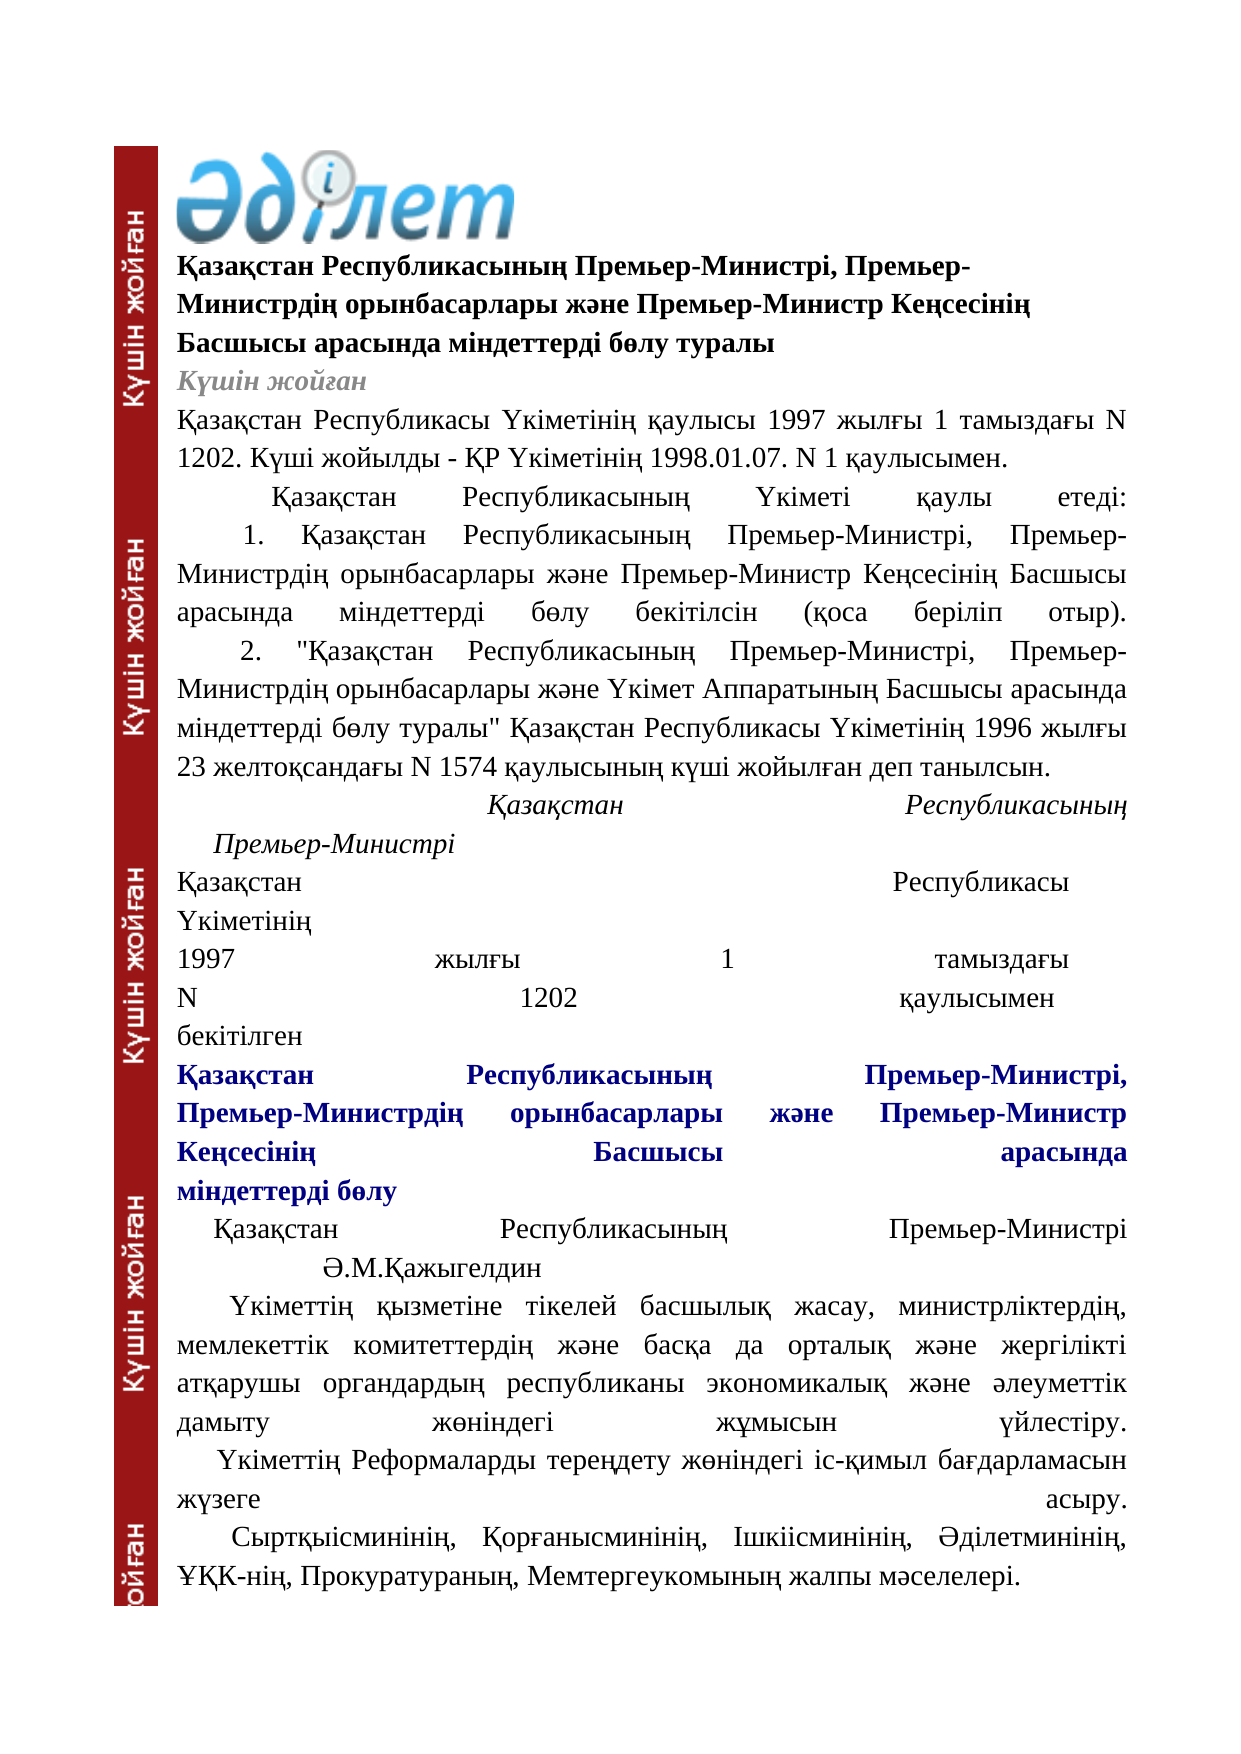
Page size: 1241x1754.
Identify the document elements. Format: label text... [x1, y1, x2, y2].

picture [114, 397, 158, 402]
picture [114, 1283, 158, 1288]
picture [114, 859, 158, 864]
text Қазақстан Республикасының Премьер-Министрi [112, 787, 1128, 859]
picture [176, 150, 515, 244]
text Қазақстан Республикасының Премьер-Министрi, Премьер-Министрдiң орынбасарлары және Премьер-Министр Кеңсесiнiң Басшысы арасында мiндеттердi бөлу [112, 1057, 1128, 1206]
picture [114, 358, 158, 363]
text Қазақстан Республикасының Үкiметi қаулы етедi: 1. Қазақстан Республикасының Премьер-Министрi, Премьер-Министрдiң орынбасарлары және Премьер-Министр Кеңсесiнiң Басшысы арасында мiндеттердi бөлу бекiтiлсiн (қоса берiлiп отыр). 2. "Қазақстан Республикасының Премьер-Министрi, Премьер-Министрдiң орынбасарлары және Үкiмет Аппаратының Басшысы арасында мiндеттердi бөлу туралы" Қазақстан Республикасы Үкiметiнiң 1996 жылғы 23 желтоқсандағы N 1574 қаулысының күшi жойылған деп танылсын. [112, 479, 1128, 782]
picture [114, 146, 158, 248]
text Қазақстан Республикасының Премьер-Министрi Ә.М.Қажыгелдин [112, 1211, 1128, 1283]
text Қазақстан Республикасы Үкiметiнiң қаулысы 1997 жылғы 1 тамыздағы N 1202. Күші жойылды - ҚР Үкіметінің 1998.01.07. N 1 қаулысымен. [112, 402, 1128, 474]
picture [114, 782, 158, 787]
text Қазақстан Республикасының Премьер-Министрi, Премьер-Министрдiң орынбасарлары және Премьер-Министр Кеңсесiнiң Басшысы арасында мiндеттердi бөлу туралы [112, 248, 1128, 358]
picture [114, 1052, 158, 1057]
text Қазақстан Республикасы Үкiметiнiң 1997 жылғы 1 тамыздағы N 1202 қаулысымен бекiтiлген [112, 864, 1128, 1052]
picture [114, 1592, 158, 1606]
text Үкiметтiң қызметiне тiкелей басшылық жасау, министрлiктердiң, мемлекеттiк комитеттердiң және басқа да орталық және жергiлiктi атқарушы органдардың республиканы экономикалық және әлеуметтiк дамыту жөнiндегi жұмысын үйлестiру. Үкiметтiң Реформаларды тереңдету жөнiндегi iс-қимыл бағдарламасын жүзеге асыру. Сыртқыiсминiнiң, Қорғанысминiнiң, Iшкiiсминiнiң, Әдiлетминiнiң, ҰҚК-нiң, Прокуратураның, Мемтергеукомының жалпы мәселелерi. [112, 1288, 1128, 1592]
text Күшін жойған [112, 363, 1128, 397]
picture [114, 474, 158, 479]
picture [114, 1206, 158, 1211]
